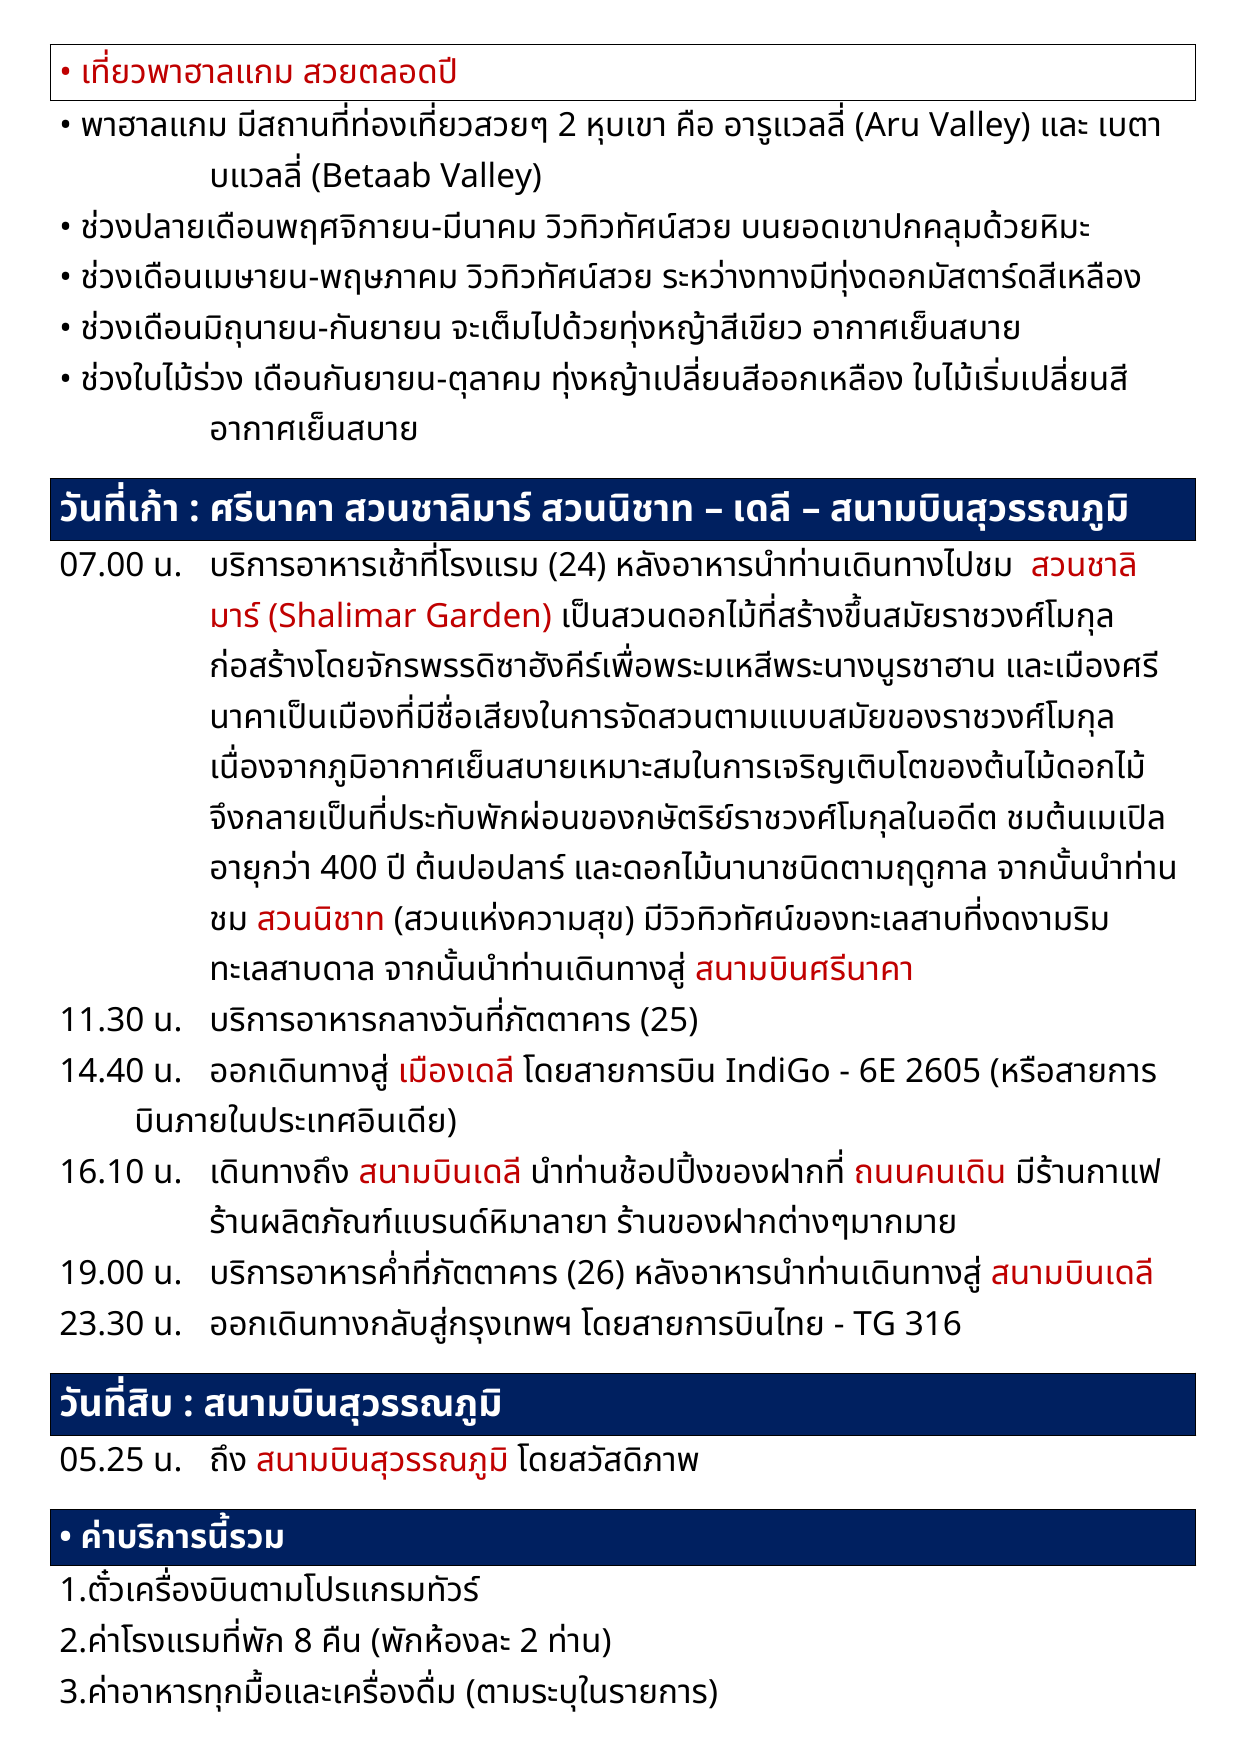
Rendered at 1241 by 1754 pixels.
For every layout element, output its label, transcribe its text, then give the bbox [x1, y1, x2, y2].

text 3.ค่าอาหารทุกมื้อและเครื่องดื่ม (ตามระบุในรายการ) [59, 1667, 1187, 1718]
text • ช่วงเดือนมิถุนายน-กันยายน จะเต็มไปด้วยทุ่งหญ้าสีเขียว อากาศเย็นสบาย [59, 304, 1187, 354]
text • ช่วงใบไม้ร่วง เดือนกันยายน-ตุลาคม ทุ่งหญ้าเปลี่ยนสีออกเหลือง ใบไม้เริ่มเปลี่ยนสี อากาศเย็นสบาย [59, 354, 1187, 455]
text 1.ตั๋วเครื่องบินตามโปรแกรมทัวร์ [59, 1566, 1187, 1617]
text 2.ค่าโรงแรมที่พัก 8 คืน (พักห้องละ 2 ท่าน) [59, 1617, 1187, 1667]
text • ช่วงเดือนเมษายน-พฤษภาคม วิวทิวทัศน์สวย ระหว่างทางมีทุ่งดอกมัสตาร์ดสีเหลือง [59, 253, 1187, 304]
text • ช่วงปลายเดือนพฤศจิกายน-มีนาคม วิวทิวทัศน์สวย บนยอดเขาปกคลุมด้วยหิมะ [59, 202, 1187, 253]
text 05.25 น. ถึง สนามบินสุวรรณภูมิ โดยสวัสดิภาพ [59, 1436, 1187, 1487]
text • พาฮาลแกม มีสถานที่ท่องเที่ยวสวยๆ 2 หุบเขา คือ อารูแวลลี่ (Aru Valley) และ เบตาบแวลลี่ (Betaab Valley) [59, 101, 1187, 202]
text 14.40 น. ออกเดินทางสู่ เมืองเดลี โดยสายการบิน IndiGo - 6E 2605 (หรือสายการบินภายในประเทศอินเดีย) [59, 1046, 1187, 1148]
text 11.30 น. บริการอาหารกลางวันที่ภัตตาคาร (25) [59, 996, 1187, 1046]
text • ค่าบริการนี้รวม [51, 1510, 1195, 1565]
text 23.30 น. ออกเดินทางกลับสู่กรุงเทพฯ โดยสายการบินไทย - TG 316 [59, 1299, 1187, 1350]
text 07.00 น. บริการอาหารเช้าที่โรงแรม (24) หลังอาหารนำท่านเดินทางไปชม สวนชาลิมาร์ (Shalimar Garden) เป็นสวนดอกไม้ที่สร้างขึ้นสมัยราชวงศ์โมกุล ก่อสร้างโดยจักรพรรดิซาฮังคีร์เพื่อพระมเหสีพระนางนูรชาฮาน และเมืองศรีนาคาเป็นเมืองที่มีชื่อเสียงในการจัดสวนตามแบบสมัยของราชวงศ์โมกุล เนื่องจากภูมิอากาศเย็นสบายเหมาะสมในการเจริญเติบโตของต้นไม้ดอกไม้ จึงกลายเป็นที่ประทับพักผ่อนของกษัตริย์ราชวงศ์โมกุลในอดีต ชมต้นเมเปิลอายุกว่า 400 ปี ต้นปอปลาร์ และดอกไม้นานาชนิดตามฤดูกาล จากนั้นนำท่านชม สวนนิชาท (สวนแห่งความสุข) มีวิวทิวทัศน์ของทะเลสาบที่งดงามริมทะเลสาบดาล จากนั้นนำท่านเดินทางสู่ สนามบินศรีนาคา [59, 541, 1187, 996]
text 16.10 น. เดินทางถึง สนามบินเดลี นำท่านช้อปปิ้งของฝากที่ ถนนคนเดิน มีร้านกาแฟ ร้านผลิตภัณฑ์แบรนด์หิมาลายา ร้านของฝากต่างๆมากมาย [59, 1148, 1187, 1249]
text • เที่ยวพาฮาลแกม สวยตลอดปี [51, 45, 1195, 100]
text วันที่เก้า : ศรีนาคา สวนชาลิมาร์ สวนนิชาท – เดลี – สนามบินสุวรรณภูมิ [51, 479, 1195, 540]
text วันที่สิบ : สนามบินสุวรรณภูมิ [51, 1374, 1195, 1435]
text 19.00 น. บริการอาหารค่ำที่ภัตตาคาร (26) หลังอาหารนำท่านเดินทางสู่ สนามบินเดลี [59, 1249, 1187, 1299]
